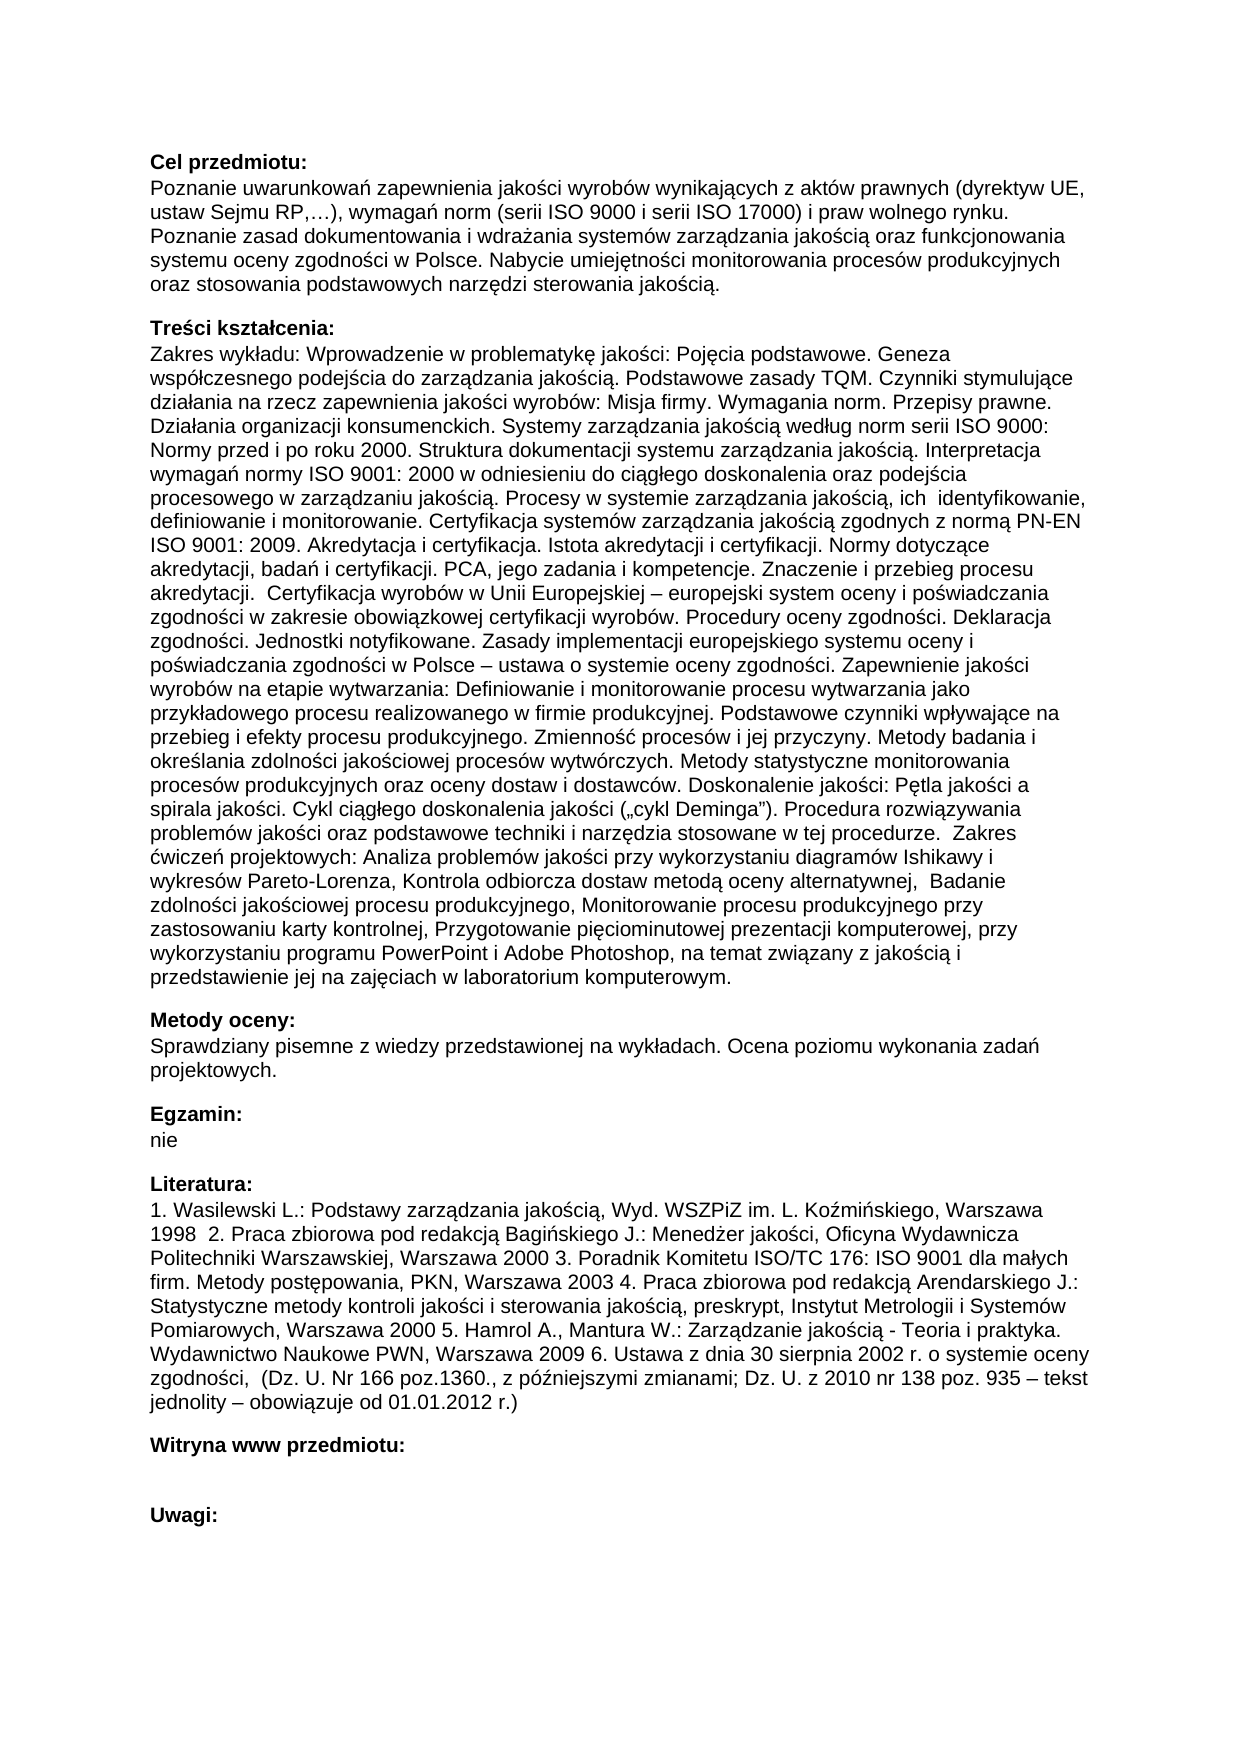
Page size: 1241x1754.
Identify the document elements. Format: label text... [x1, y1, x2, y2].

text Poznanie uwarunkowań zapewnienia jakości wyrobów wynikających z aktów prawnych (dyrektyw UE, ustaw Sejmu RP,…), wymagań norm (serii ISO 9000 i serii ISO 17000) i praw wolnego rynku. Poznanie zasad dokumentowania i wdrażania systemów zarządzania jakością oraz funkcjonowania systemu oceny zgodności w Polsce. Nabycie umiejętności monitorowania procesów produkcyjnych oraz stosowania podstawowych narzędzi sterowania jakością. [150, 176, 1090, 296]
text Witryna www przedmiotu: [150, 1433, 1090, 1457]
text Uwagi: [150, 1503, 1090, 1527]
text 1. Wasilewski L.: Podstawy zarządzania jakością, Wyd. WSZPiZ im. L. Koźmińskiego, Warszawa 1998 2. Praca zbiorowa pod redakcją Bagińskiego J.: Menedżer jakości, Oficyna Wydawnicza Politechniki Warszawskiej, Warszawa 2000 3. Poradnik Komitetu ISO/TC 176: ISO 9001 dla małych firm. Metody postępowania, PKN, Warszawa 2003 4. Praca zbiorowa pod redakcją Arendarskiego J.: Statystyczne metody kontroli jakości i sterowania jakością, preskrypt, Instytut Metrologii i Systemów Pomiarowych, Warszawa 2000 5. Hamrol A., Mantura W.: Zarządzanie jakością - Teoria i praktyka. Wydawnictwo Naukowe PWN, Warszawa 2009 6. Ustawa z dnia 30 sierpnia 2002 r. o systemie oceny zgodności, (Dz. U. Nr 166 poz.1360., z późniejszymi zmianami; Dz. U. z 2010 nr 138 poz. 935 – tekst jednolity – obowiązuje od 01.01.2012 r.) [150, 1198, 1090, 1413]
text Literatura: [150, 1172, 1090, 1196]
text Sprawdziany pisemne z wiedzy przedstawionej na wykładach. Ocena poziomu wykonania zadań projektowych. [150, 1034, 1090, 1082]
text Metody oceny: [150, 1008, 1090, 1032]
text Zakres wykładu: Wprowadzenie w problematykę jakości: Pojęcia podstawowe. Geneza współczesnego podejścia do zarządzania jakością. Podstawowe zasady TQM. Czynniki stymulujące działania na rzecz zapewnienia jakości wyrobów: Misja firmy. Wymagania norm. Przepisy prawne. Działania organizacji konsumenckich. Systemy zarządzania jakością według norm serii ISO 9000: Normy przed i po roku 2000. Struktura dokumentacji systemu zarządzania jakością. Interpretacja wymagań normy ISO 9001: 2000 w odniesieniu do ciągłego doskonalenia oraz podejścia procesowego w zarządzaniu jakością. Procesy w systemie zarządzania jakością, ich identyfikowanie, definiowanie i monitorowanie. Certyfikacja systemów zarządzania jakością zgodnych z normą PN-EN ISO 9001: 2009. Akredytacja i certyfikacja. Istota akredytacji i certyfikacji. Normy dotyczące akredytacji, badań i certyfikacji. PCA, jego zadania i kompetencje. Znaczenie i przebieg procesu akredytacji. Certyfikacja wyrobów w Unii Europejskiej – europejski system oceny i poświadczania zgodności w zakresie obowiązkowej certyfikacji wyrobów. Procedury oceny zgodności. Deklaracja zgodności. Jednostki notyfikowane. Zasady implementacji europejskiego systemu oceny i poświadczania zgodności w Polsce – ustawa o systemie oceny zgodności. Zapewnienie jakości wyrobów na etapie wytwarzania: Definiowanie i monitorowanie procesu wytwarzania jako przykładowego procesu realizowanego w firmie produkcyjnej. Podstawowe czynniki wpływające na przebieg i efekty procesu produkcyjnego. Zmienność procesów i jej przyczyny. Metody badania i określania zdolności jakościowej procesów wytwórczych. Metody statystyczne monitorowania procesów produkcyjnych oraz oceny dostaw i dostawców. Doskonalenie jakości: Pętla jakości a spirala jakości. Cykl ciągłego doskonalenia jakości („cykl Deminga”). Procedura rozwiązywania problemów jakości oraz podstawowe techniki i narzędzia stosowane w tej procedurze. Zakres ćwiczeń projektowych: Analiza problemów jakości przy wykorzystaniu diagramów Ishikawy i wykresów Pareto-Lorenza, Kontrola odbiorcza dostaw metodą oceny alternatywnej, Badanie zdolności jakościowej procesu produkcyjnego, Monitorowanie procesu produkcyjnego przy zastosowaniu karty kontrolnej, Przygotowanie pięciominutowej prezentacji komputerowej, przy wykorzystaniu programu PowerPoint i Adobe Photoshop, na temat związany z jakością i przedstawienie jej na zajęciach w laboratorium komputerowym. [150, 342, 1090, 988]
text Cel przedmiotu: [150, 150, 1090, 174]
text nie [150, 1128, 1090, 1152]
text Treści kształcenia: [150, 316, 1090, 339]
text Egzamin: [150, 1102, 1090, 1126]
